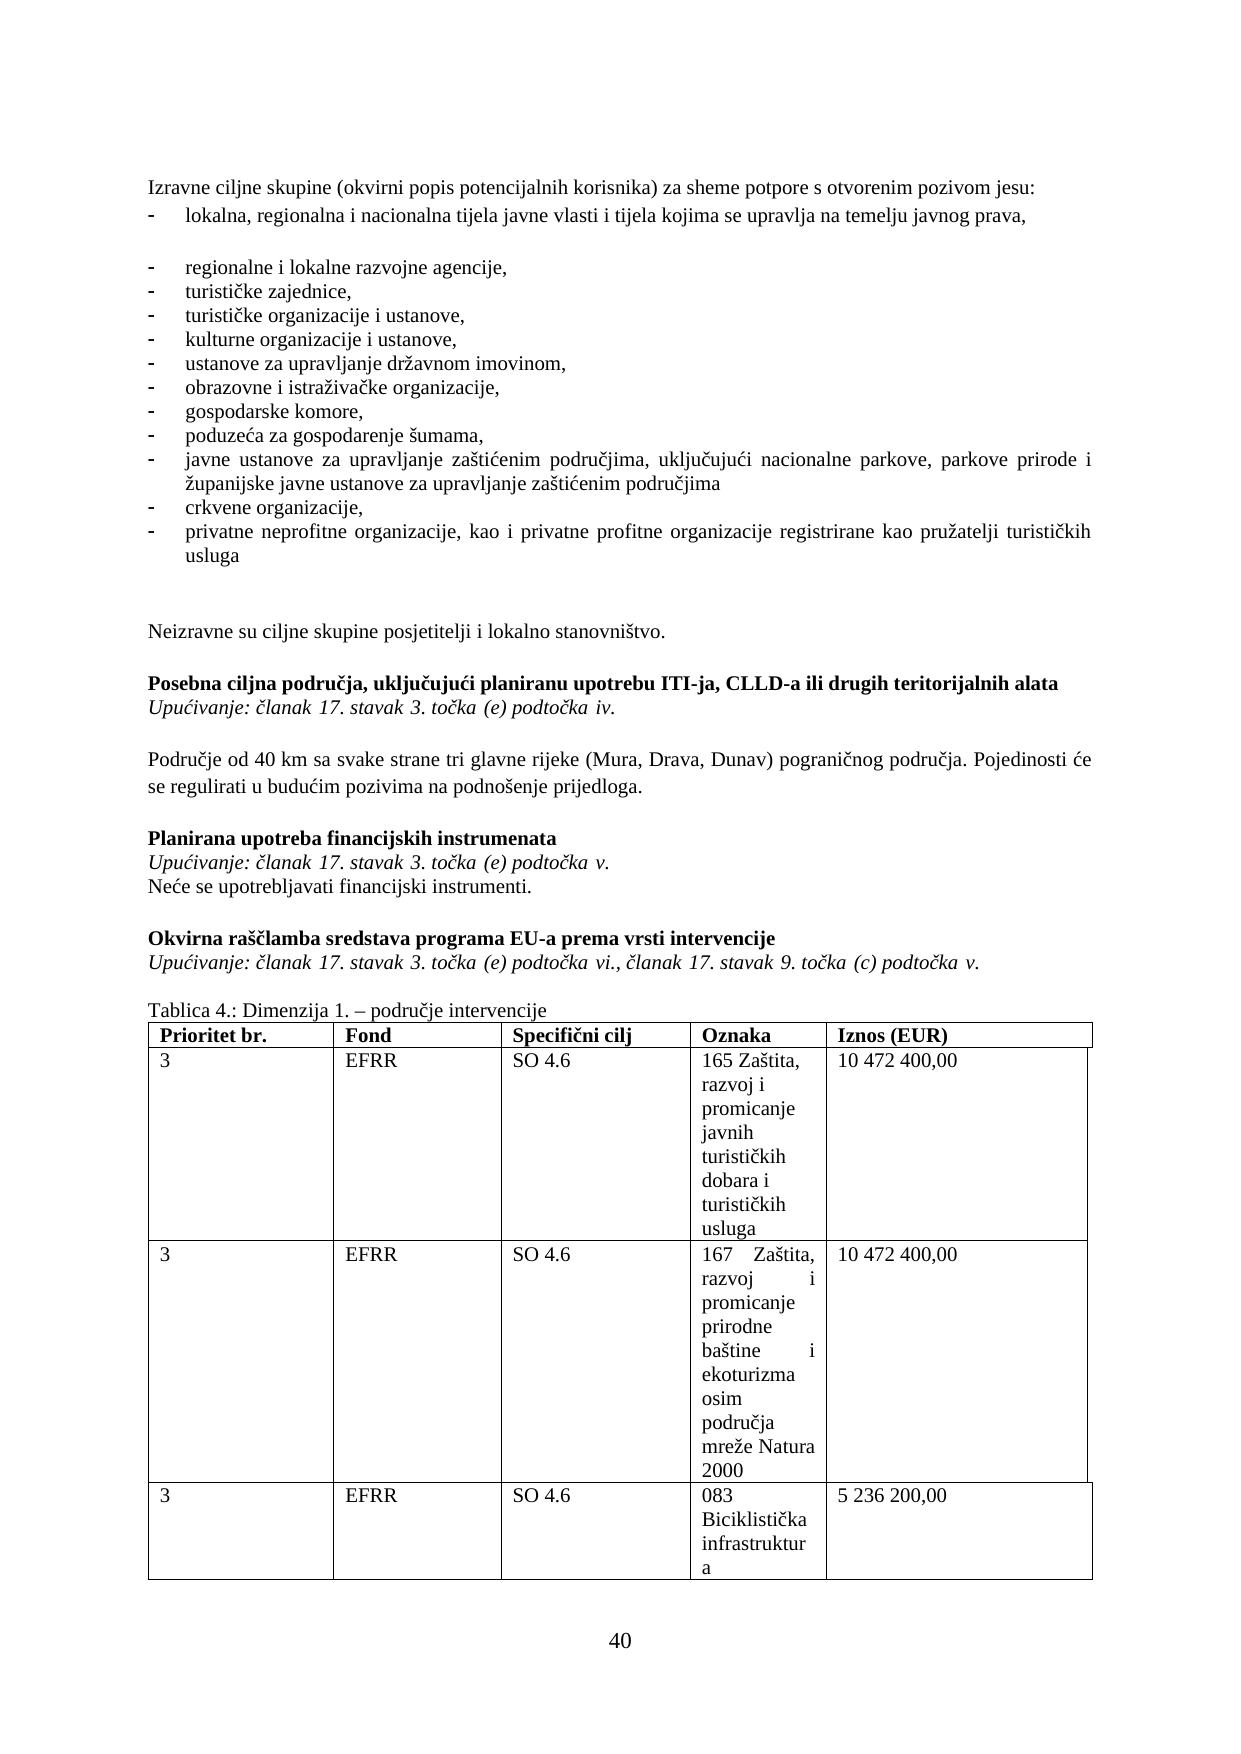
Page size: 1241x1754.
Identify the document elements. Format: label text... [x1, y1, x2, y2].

table_cell 083 Biciklistička infrastruktura [691, 1483, 826, 1579]
table_cell SO 4.6 [502, 1048, 690, 1240]
table_header Prioritet br. [149, 1023, 333, 1047]
text Upućivanje: članak 17. stavak 3. točka (e) podtočka v. [148, 850, 1092, 874]
text Neće se upotrebljavati financijski instrumenti. [148, 874, 1092, 898]
table_header Oznaka [691, 1023, 826, 1047]
list obrazovne i istraživačke organizacije, [148, 375, 1092, 399]
list turističke organizacije i ustanove, [148, 303, 1092, 327]
text Upućivanje: članak 17. stavak 3. točka (e) podtočka iv. [148, 695, 1092, 719]
table_cell 167 Zaštita, razvoj i promicanje prirodne baštine i ekoturizma osim područja mreže Natura 2000 [691, 1241, 826, 1482]
table_header Fond [334, 1023, 501, 1047]
list lokalna, regionalna i nacionalna tijela javne vlasti i tijela kojima se upravlja na temelju javnog prava, [148, 203, 1092, 227]
table_cell SO 4.6 [502, 1483, 690, 1579]
list regionalne i lokalne razvojne agencije, [148, 254, 1092, 279]
list turističke zajednice, [148, 279, 1092, 303]
table_cell 3 [149, 1241, 333, 1482]
table_header Specifični cilj [502, 1023, 690, 1047]
table_cell 5 236 200,00 [827, 1483, 1092, 1579]
list poduzeća za gospodarenje šumama, [148, 423, 1092, 447]
text Izravne ciljne skupine (okvirni popis potencijalnih korisnika) za sheme potpore s otvorenim pozivom jesu: [148, 175, 1092, 199]
table_cell EFRR [334, 1048, 501, 1240]
list kulturne organizacije i ustanove, [148, 327, 1092, 351]
text Neizravne su ciljne skupine posjetitelji i lokalno stanovništvo. [148, 619, 1092, 643]
text Planirana upotreba financijskih instrumenata [148, 826, 1092, 850]
table_cell EFRR [334, 1483, 501, 1579]
list crkvene organizacije, [148, 495, 1092, 519]
table_cell 10 472 400,00 [827, 1241, 1087, 1482]
table_cell SO 4.6 [502, 1241, 690, 1482]
list ustanove za upravljanje državnom imovinom, [148, 351, 1092, 375]
list javne ustanove za upravljanje zaštićenim područjima, uključujući nacionalne parkove, parkove prirode i županijske javne ustanove za upravljanje zaštićenim područjima [148, 447, 1092, 495]
table_cell 3 [149, 1048, 333, 1240]
table_header Iznos (EUR) [827, 1023, 1092, 1047]
table_cell EFRR [334, 1241, 501, 1482]
table_cell 10 472 400,00 [827, 1048, 1087, 1240]
table_cell 3 [149, 1483, 333, 1579]
table_cell 165 Zaštita, razvoj i promicanje javnih turističkih dobara i turističkih usluga [691, 1048, 826, 1240]
list gospodarske komore, [148, 399, 1092, 423]
text Okvirna raščlamba sredstava programa EU-a prema vrsti intervencije [148, 926, 1092, 949]
text Posebna ciljna područja, uključujući planiranu upotrebu ITI-ja, CLLD-a ili drugih teritorijalnih alata [148, 671, 1092, 695]
text Upućivanje: članak 17. stavak 3. točka (e) podtočka vi., članak 17. stavak 9. točka (c) podtočka v. [148, 949, 1092, 974]
list privatne neprofitne organizacije, kao i privatne profitne organizacije registrirane kao pružatelji turističkih usluga [148, 519, 1092, 567]
text Tablica 4.: Dimenzija 1. – područje intervencije [148, 998, 1092, 1022]
text Područje od 40 km sa svake strane tri glavne rijeke (Mura, Drava, Dunav) pograničnog područja. Pojedinosti će se regulirati u budućim pozivima na podnošenje prijedloga. [148, 746, 1092, 798]
